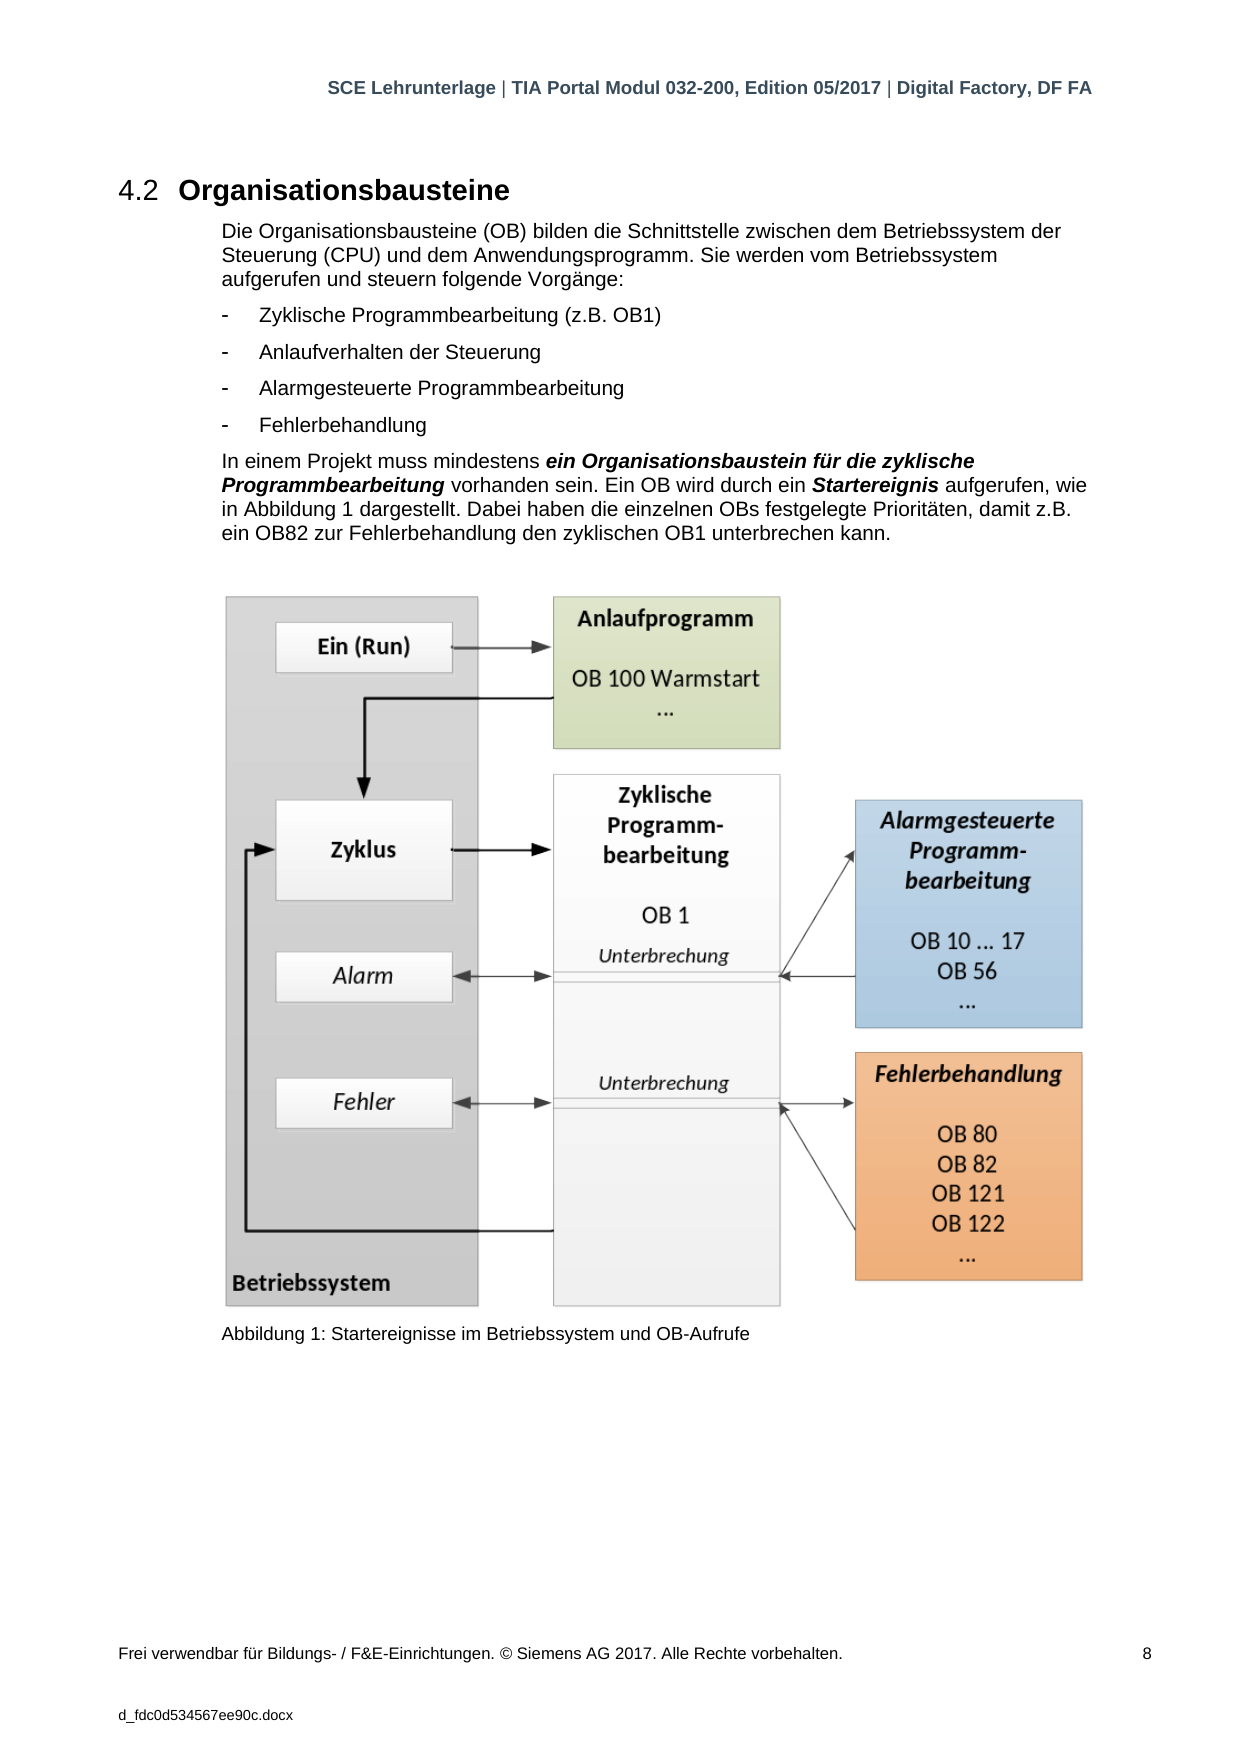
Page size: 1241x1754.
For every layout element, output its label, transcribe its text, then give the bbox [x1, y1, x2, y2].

list Zyklische Programmbearbeitung (z.B. OB1) [221, 303, 1092, 327]
text Die Organisationsbausteine (OB) bilden die Schnittstelle zwischen dem Betriebssystem der Steuerung (CPU) und dem Anwendungsprogramm. Sie werden vom Betriebssystem aufgerufen und steuern folgende Vorgänge: [221, 219, 1092, 291]
text Abbildung 1: Startereignisse im Betriebssystem und OB-Aufrufe [221, 1323, 1092, 1344]
subtitle Organisationsbausteine [118, 173, 1092, 206]
list Anlaufverhalten der Steuerung [221, 340, 1092, 364]
list Fehlerbehandlung [221, 413, 1092, 437]
list Alarmgesteuerte Programmbearbeitung [221, 376, 1092, 400]
text In einem Projekt muss mindestens ein Organisationsbaustein für die zyklische Programmbearbeitung vorhanden sein. Ein OB wird durch ein Startereignis aufgerufen, wie in Abbildung 1 dargestellt. Dabei haben die einzelnen OBs festgelegte Prioritäten, damit z.B. ein OB82 zur Fehlerbehandlung den zyklischen OB1 unterbrechen kann. [221, 449, 1092, 545]
